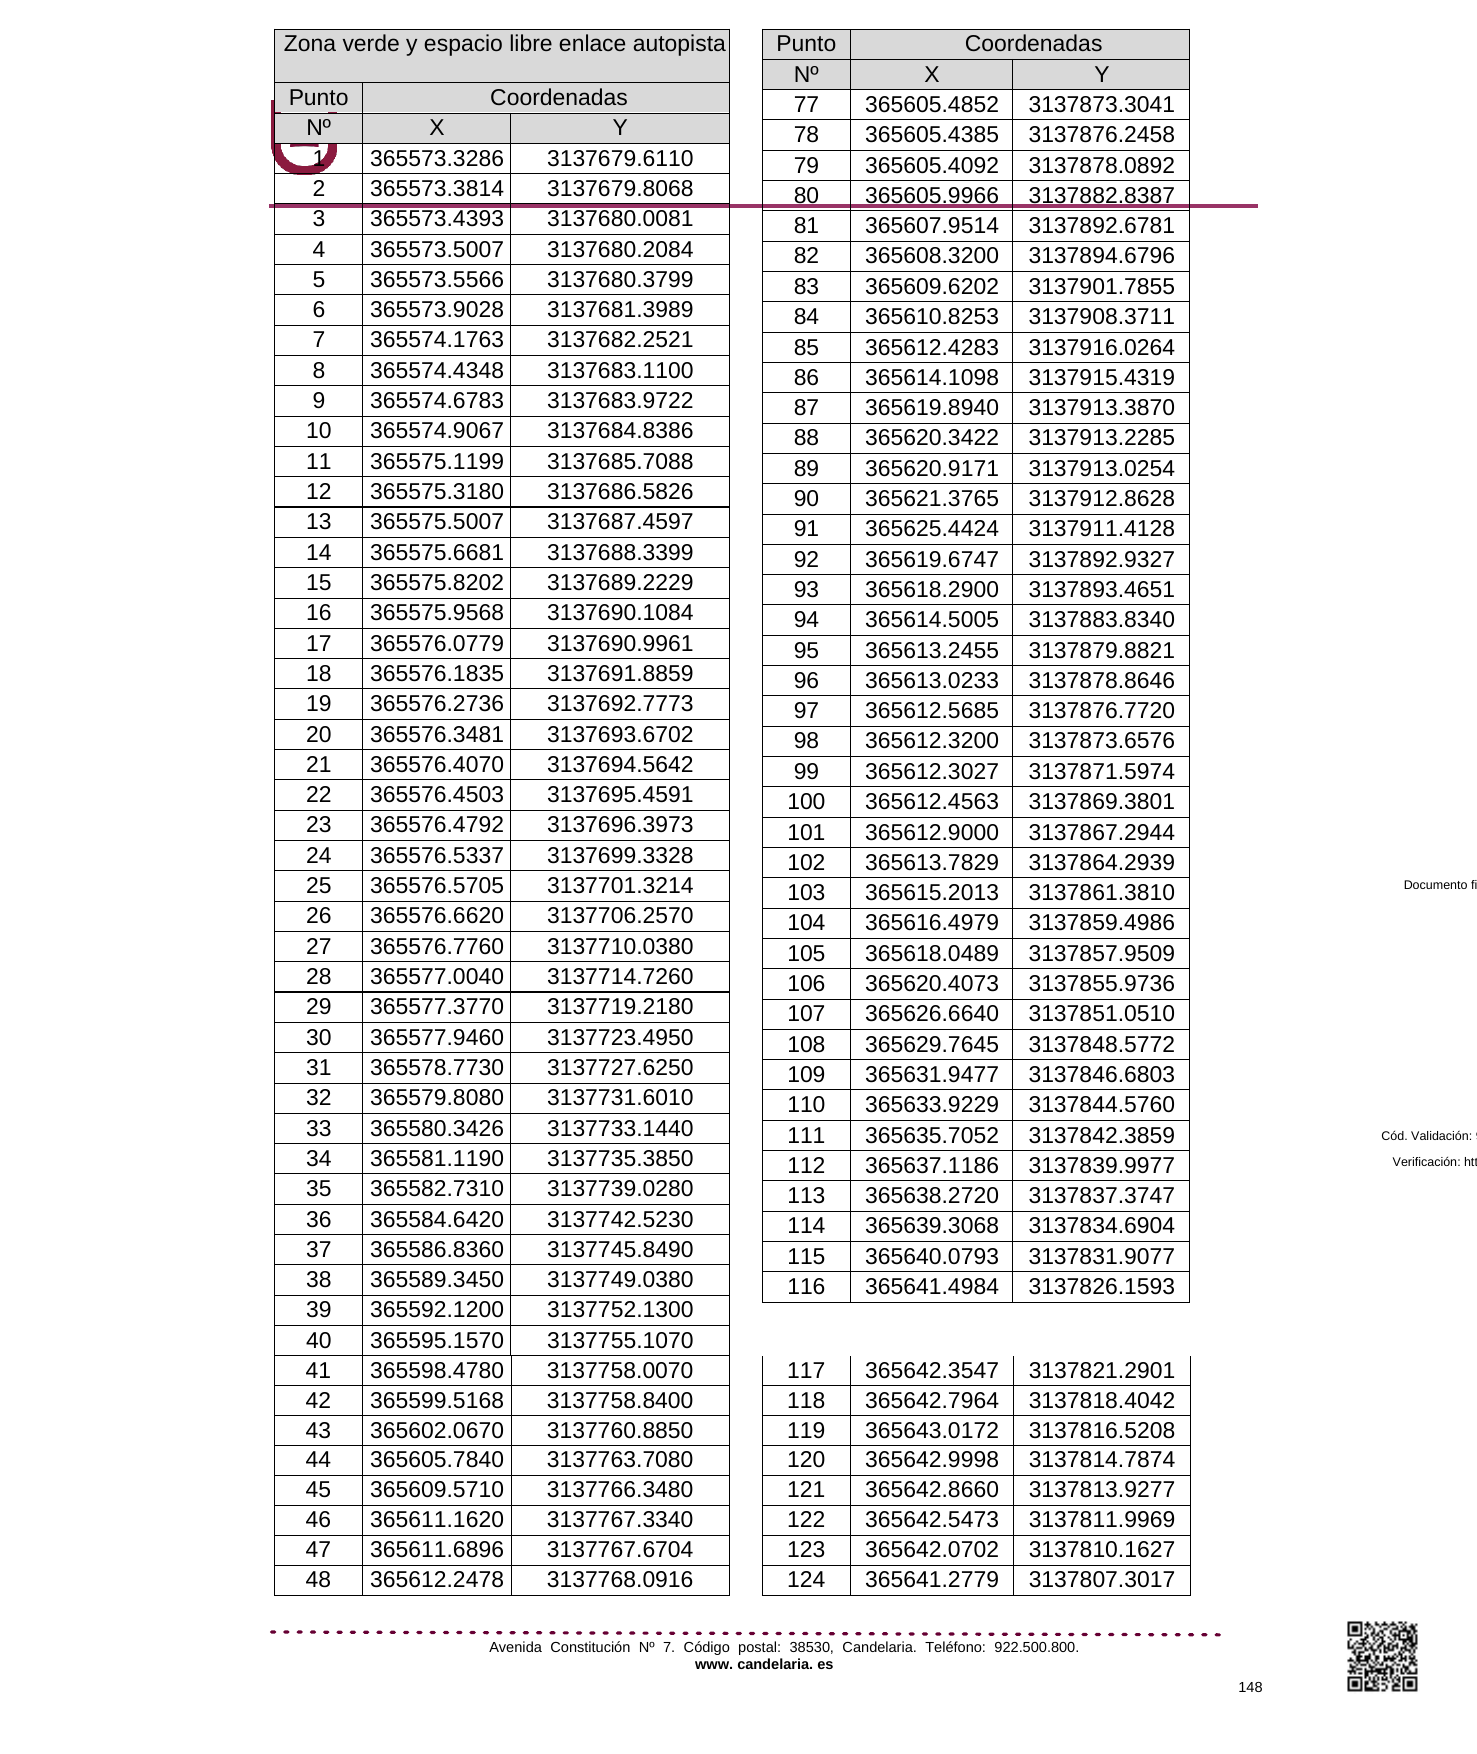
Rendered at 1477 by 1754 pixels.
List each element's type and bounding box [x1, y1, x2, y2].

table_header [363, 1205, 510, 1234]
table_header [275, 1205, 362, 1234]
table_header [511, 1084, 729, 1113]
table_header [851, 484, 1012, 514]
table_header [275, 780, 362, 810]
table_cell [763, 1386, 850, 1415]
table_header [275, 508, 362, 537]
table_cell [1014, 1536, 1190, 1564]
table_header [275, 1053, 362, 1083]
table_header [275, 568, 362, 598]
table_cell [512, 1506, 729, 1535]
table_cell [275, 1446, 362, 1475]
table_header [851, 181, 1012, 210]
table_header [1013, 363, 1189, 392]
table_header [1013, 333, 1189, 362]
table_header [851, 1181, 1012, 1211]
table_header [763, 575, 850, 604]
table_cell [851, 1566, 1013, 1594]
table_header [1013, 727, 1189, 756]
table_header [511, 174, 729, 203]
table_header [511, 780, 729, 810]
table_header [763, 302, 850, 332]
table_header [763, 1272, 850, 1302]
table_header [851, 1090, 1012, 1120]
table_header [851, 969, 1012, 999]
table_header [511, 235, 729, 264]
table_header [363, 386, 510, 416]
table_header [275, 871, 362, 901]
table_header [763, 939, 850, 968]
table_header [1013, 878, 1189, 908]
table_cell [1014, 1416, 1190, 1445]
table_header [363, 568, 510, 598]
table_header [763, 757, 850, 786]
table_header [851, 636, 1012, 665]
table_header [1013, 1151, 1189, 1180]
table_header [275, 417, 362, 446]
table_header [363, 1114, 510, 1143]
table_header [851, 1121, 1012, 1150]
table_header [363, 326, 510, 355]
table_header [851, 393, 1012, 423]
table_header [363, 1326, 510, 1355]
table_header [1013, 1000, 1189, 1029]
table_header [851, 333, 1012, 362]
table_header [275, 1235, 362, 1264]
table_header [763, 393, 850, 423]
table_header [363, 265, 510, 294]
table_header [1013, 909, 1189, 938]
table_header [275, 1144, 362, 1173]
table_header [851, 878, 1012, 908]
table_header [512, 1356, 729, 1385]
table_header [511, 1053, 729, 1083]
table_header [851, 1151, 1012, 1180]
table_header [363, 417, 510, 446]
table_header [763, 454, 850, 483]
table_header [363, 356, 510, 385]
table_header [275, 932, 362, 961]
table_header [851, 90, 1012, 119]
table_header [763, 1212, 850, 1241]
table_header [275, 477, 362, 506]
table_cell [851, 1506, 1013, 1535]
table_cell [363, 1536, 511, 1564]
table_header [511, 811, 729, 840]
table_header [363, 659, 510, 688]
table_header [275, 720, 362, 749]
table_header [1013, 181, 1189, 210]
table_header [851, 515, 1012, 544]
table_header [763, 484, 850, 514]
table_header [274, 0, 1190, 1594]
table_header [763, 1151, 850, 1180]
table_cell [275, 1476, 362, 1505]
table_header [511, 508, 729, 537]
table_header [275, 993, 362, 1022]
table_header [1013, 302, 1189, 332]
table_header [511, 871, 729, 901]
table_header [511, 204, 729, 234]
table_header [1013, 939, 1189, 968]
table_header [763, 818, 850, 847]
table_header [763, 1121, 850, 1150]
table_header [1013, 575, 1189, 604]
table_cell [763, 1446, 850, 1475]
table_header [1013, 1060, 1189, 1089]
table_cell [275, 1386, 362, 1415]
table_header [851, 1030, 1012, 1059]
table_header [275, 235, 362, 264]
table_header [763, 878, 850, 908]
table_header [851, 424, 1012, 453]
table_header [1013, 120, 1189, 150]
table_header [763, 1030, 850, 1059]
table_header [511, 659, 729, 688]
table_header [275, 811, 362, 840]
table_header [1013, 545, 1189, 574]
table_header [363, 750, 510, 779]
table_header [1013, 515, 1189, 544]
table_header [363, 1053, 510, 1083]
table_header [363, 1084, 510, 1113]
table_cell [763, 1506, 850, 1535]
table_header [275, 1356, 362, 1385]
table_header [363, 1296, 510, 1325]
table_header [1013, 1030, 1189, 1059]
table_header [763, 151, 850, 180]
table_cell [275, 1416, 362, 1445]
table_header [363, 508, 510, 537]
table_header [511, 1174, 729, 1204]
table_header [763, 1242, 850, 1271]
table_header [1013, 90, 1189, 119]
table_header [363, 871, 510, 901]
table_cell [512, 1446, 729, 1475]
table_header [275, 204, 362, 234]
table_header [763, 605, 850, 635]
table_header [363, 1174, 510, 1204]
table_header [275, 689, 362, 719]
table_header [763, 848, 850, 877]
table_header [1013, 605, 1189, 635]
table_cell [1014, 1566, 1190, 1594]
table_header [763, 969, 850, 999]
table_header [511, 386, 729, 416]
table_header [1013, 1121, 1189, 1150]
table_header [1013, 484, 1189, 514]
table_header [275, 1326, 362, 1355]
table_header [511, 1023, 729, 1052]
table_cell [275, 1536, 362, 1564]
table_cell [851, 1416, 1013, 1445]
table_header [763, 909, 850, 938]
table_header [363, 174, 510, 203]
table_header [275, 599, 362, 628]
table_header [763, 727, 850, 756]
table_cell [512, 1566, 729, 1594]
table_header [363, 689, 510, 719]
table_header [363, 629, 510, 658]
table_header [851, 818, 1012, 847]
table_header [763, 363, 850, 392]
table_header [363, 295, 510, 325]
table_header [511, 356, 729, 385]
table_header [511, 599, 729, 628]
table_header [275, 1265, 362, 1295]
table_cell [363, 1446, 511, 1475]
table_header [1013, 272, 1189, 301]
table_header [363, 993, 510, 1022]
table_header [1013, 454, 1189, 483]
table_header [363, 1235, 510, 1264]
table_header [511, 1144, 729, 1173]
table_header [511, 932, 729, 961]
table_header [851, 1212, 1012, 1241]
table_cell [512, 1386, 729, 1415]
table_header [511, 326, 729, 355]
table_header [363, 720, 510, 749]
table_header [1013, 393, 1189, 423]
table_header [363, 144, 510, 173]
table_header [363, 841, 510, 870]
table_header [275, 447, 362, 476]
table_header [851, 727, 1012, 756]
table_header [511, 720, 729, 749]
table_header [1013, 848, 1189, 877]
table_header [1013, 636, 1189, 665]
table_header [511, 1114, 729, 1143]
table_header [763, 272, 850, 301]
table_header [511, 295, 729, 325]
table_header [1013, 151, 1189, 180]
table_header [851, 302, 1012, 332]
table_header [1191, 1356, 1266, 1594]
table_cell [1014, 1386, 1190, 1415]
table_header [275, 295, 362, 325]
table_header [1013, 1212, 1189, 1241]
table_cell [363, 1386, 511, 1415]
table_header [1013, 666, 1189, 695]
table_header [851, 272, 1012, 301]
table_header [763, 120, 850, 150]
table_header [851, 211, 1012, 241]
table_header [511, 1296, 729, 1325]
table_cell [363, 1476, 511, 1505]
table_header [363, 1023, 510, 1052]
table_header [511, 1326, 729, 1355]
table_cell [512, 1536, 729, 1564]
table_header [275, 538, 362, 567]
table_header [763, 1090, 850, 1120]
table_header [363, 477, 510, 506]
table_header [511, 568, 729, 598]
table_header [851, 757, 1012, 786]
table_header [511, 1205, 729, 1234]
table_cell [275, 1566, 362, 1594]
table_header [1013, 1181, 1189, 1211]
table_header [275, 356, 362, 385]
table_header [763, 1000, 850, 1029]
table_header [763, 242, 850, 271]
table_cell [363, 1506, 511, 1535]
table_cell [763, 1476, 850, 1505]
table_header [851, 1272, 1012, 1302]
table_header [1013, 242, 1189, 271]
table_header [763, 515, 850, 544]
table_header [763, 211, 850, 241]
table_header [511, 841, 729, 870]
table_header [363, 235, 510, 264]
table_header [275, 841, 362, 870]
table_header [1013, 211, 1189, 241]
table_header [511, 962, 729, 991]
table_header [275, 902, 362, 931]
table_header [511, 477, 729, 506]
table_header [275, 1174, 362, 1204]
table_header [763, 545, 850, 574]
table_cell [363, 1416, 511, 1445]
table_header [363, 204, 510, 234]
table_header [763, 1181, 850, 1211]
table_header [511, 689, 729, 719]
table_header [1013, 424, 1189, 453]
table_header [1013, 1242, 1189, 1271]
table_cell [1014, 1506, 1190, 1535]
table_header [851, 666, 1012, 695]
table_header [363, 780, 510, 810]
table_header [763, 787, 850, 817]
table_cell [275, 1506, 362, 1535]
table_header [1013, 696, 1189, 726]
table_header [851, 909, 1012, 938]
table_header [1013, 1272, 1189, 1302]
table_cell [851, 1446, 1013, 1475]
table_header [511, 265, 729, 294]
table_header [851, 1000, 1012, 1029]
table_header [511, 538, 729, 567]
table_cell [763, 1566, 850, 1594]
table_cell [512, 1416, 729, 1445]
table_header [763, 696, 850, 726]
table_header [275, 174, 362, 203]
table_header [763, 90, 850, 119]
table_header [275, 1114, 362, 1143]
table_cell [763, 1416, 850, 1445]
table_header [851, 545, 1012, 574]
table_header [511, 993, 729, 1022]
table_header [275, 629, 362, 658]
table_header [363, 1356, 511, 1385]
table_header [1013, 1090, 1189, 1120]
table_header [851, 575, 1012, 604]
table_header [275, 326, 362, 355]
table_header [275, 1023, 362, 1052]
picture [1346, 1620, 1420, 1694]
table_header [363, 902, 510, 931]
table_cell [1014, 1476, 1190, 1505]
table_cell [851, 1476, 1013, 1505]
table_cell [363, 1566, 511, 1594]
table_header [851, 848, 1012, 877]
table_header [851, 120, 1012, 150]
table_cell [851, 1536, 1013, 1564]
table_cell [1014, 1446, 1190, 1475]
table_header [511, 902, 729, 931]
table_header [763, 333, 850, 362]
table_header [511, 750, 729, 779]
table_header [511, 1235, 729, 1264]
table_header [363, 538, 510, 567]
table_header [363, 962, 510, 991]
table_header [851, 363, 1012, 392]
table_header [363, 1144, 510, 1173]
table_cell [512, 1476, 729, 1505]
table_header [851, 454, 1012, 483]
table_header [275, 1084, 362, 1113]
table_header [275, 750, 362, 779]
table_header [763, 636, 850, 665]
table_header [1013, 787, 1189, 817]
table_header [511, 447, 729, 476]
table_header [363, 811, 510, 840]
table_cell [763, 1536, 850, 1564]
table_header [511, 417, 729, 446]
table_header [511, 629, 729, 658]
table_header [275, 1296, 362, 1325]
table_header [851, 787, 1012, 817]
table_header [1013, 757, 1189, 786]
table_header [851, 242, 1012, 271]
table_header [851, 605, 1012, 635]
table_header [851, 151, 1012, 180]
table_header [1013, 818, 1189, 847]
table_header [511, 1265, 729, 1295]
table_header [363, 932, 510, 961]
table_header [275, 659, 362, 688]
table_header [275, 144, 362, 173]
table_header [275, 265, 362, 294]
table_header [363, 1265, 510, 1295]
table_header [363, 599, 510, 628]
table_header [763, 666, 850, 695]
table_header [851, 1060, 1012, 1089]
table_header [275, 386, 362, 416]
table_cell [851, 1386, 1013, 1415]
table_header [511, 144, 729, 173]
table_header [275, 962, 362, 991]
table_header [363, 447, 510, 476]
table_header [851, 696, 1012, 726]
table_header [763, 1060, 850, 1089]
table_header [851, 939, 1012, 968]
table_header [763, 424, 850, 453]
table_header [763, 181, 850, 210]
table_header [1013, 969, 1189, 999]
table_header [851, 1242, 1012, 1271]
